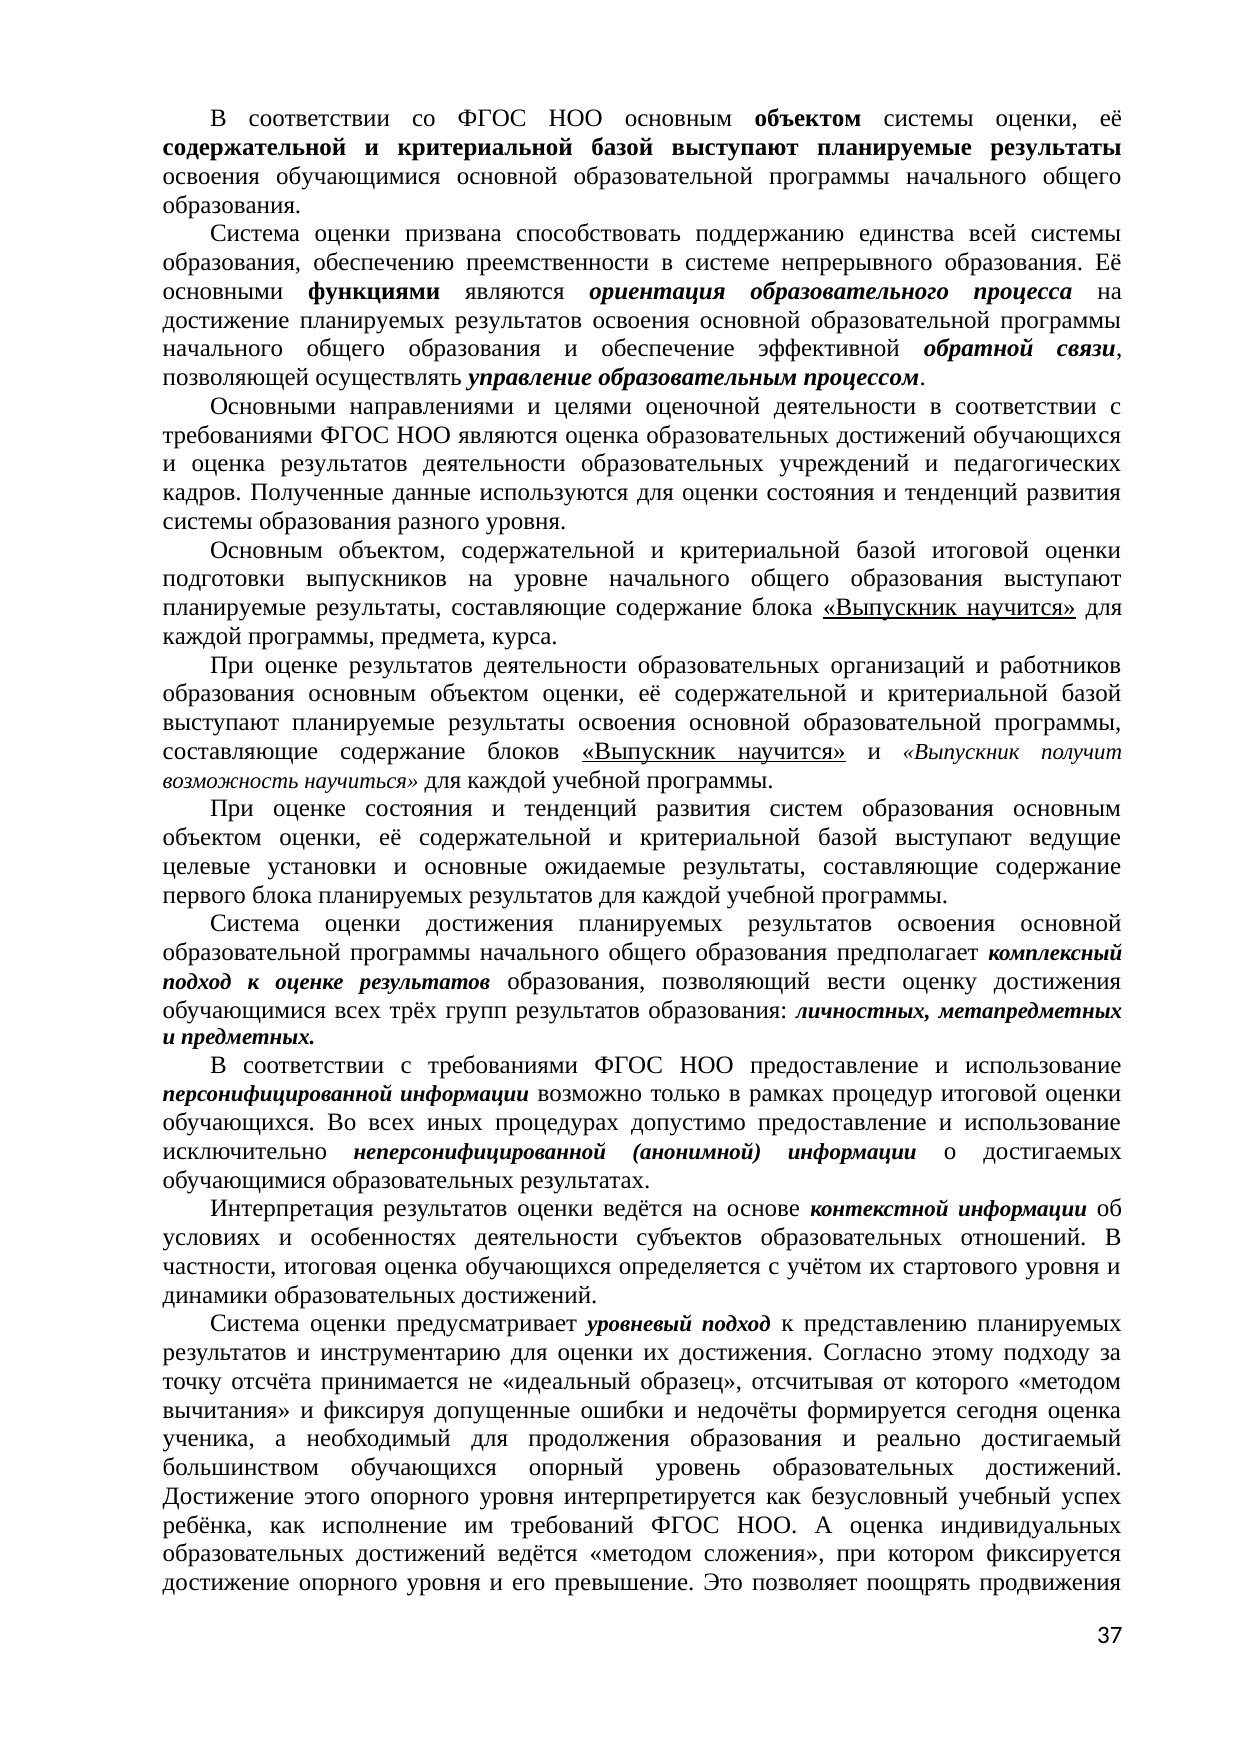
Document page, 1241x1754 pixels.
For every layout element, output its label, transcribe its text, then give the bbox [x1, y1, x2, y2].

text При оценке состояния и тенденций развития систем образования основным объектом оценки, её содержательной и критериальной базой выступают ведущие целевые установки и основные ожидаемые результаты, составляющие содержание первого блока планируемых результатов для каждой учебной программы. [162, 793, 1122, 908]
text При оценке результатов деятельности образовательных организаций и работников образования основным объектом оценки, её содержательной и критериальной базой выступают планируемые результаты освоения основной образовательной программы, составляющие содержание блоков «Выпускник научится» и «Выпускник получит возможность научиться» для каждой учебной программы. [162, 650, 1122, 793]
text Основным объектом, содержательной и критериальной базой итоговой оценки подготовки выпускников на уровне начального общего образования выступают планируемые результаты, составляющие содержание блока «Выпускник научится» для каждой программы, предмета, курса. [162, 535, 1122, 650]
text Основными направлениями и целями оценочной деятельности в соответствии с требованиями ФГОС НОО являются оценка образовательных достижений обучающихся и оценка результатов деятельности образовательных учреждений и педагогических кадров. Полученные данные используются для оценки состояния и тенденций развития системы образования разного уровня. [162, 391, 1122, 535]
text В соответствии с требованиями ФГОС НОО предоставление и использование персонифицированной информации возможно только в рамках процедур итоговой оценки обучающихся. Во всех иных процедурах допустимо предоставление и использование исключительно неперсонифицированной (анонимной) информации о достигаемых обучающимися образовательных результатах. [162, 1050, 1122, 1193]
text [162, 1308, 1122, 1596]
text В соответствии со ФГОС НОО основным объектом системы оценки, её содержательной и критериальной базой выступают планируемые результаты освоения обучающимися основной образовательной программы начального общего образования. [162, 103, 1122, 218]
text Интерпретация результатов оценки ведётся на основе контекстной информации об условиях и особенностях деятельности субъектов образовательных отношений. В частности, итоговая оценка обучающихся определяется с учётом их стартового уровня и динамики образовательных достижений. [162, 1193, 1122, 1308]
text Система оценки призвана способствовать поддержанию единства всей системы образования, обеспечению преемственности в системе непрерывного образования. Её основными функциями являются ориентация образовательного процесса на достижение планируемых результатов освоения основной образовательной программы начального общего образования и обеспечение эффективной обратной связи, позволяющей осуществлять управление образовательным процессом. [162, 218, 1122, 391]
text Система оценки достижения планируемых результатов освоения основной образовательной программы начального общего образования предполагает комплексный подход к оценке результатов образования, позволяющий вести оценку достижения обучающимися всех трёх групп результатов образования: личностных, метапредметных и предметных. [162, 908, 1122, 1050]
